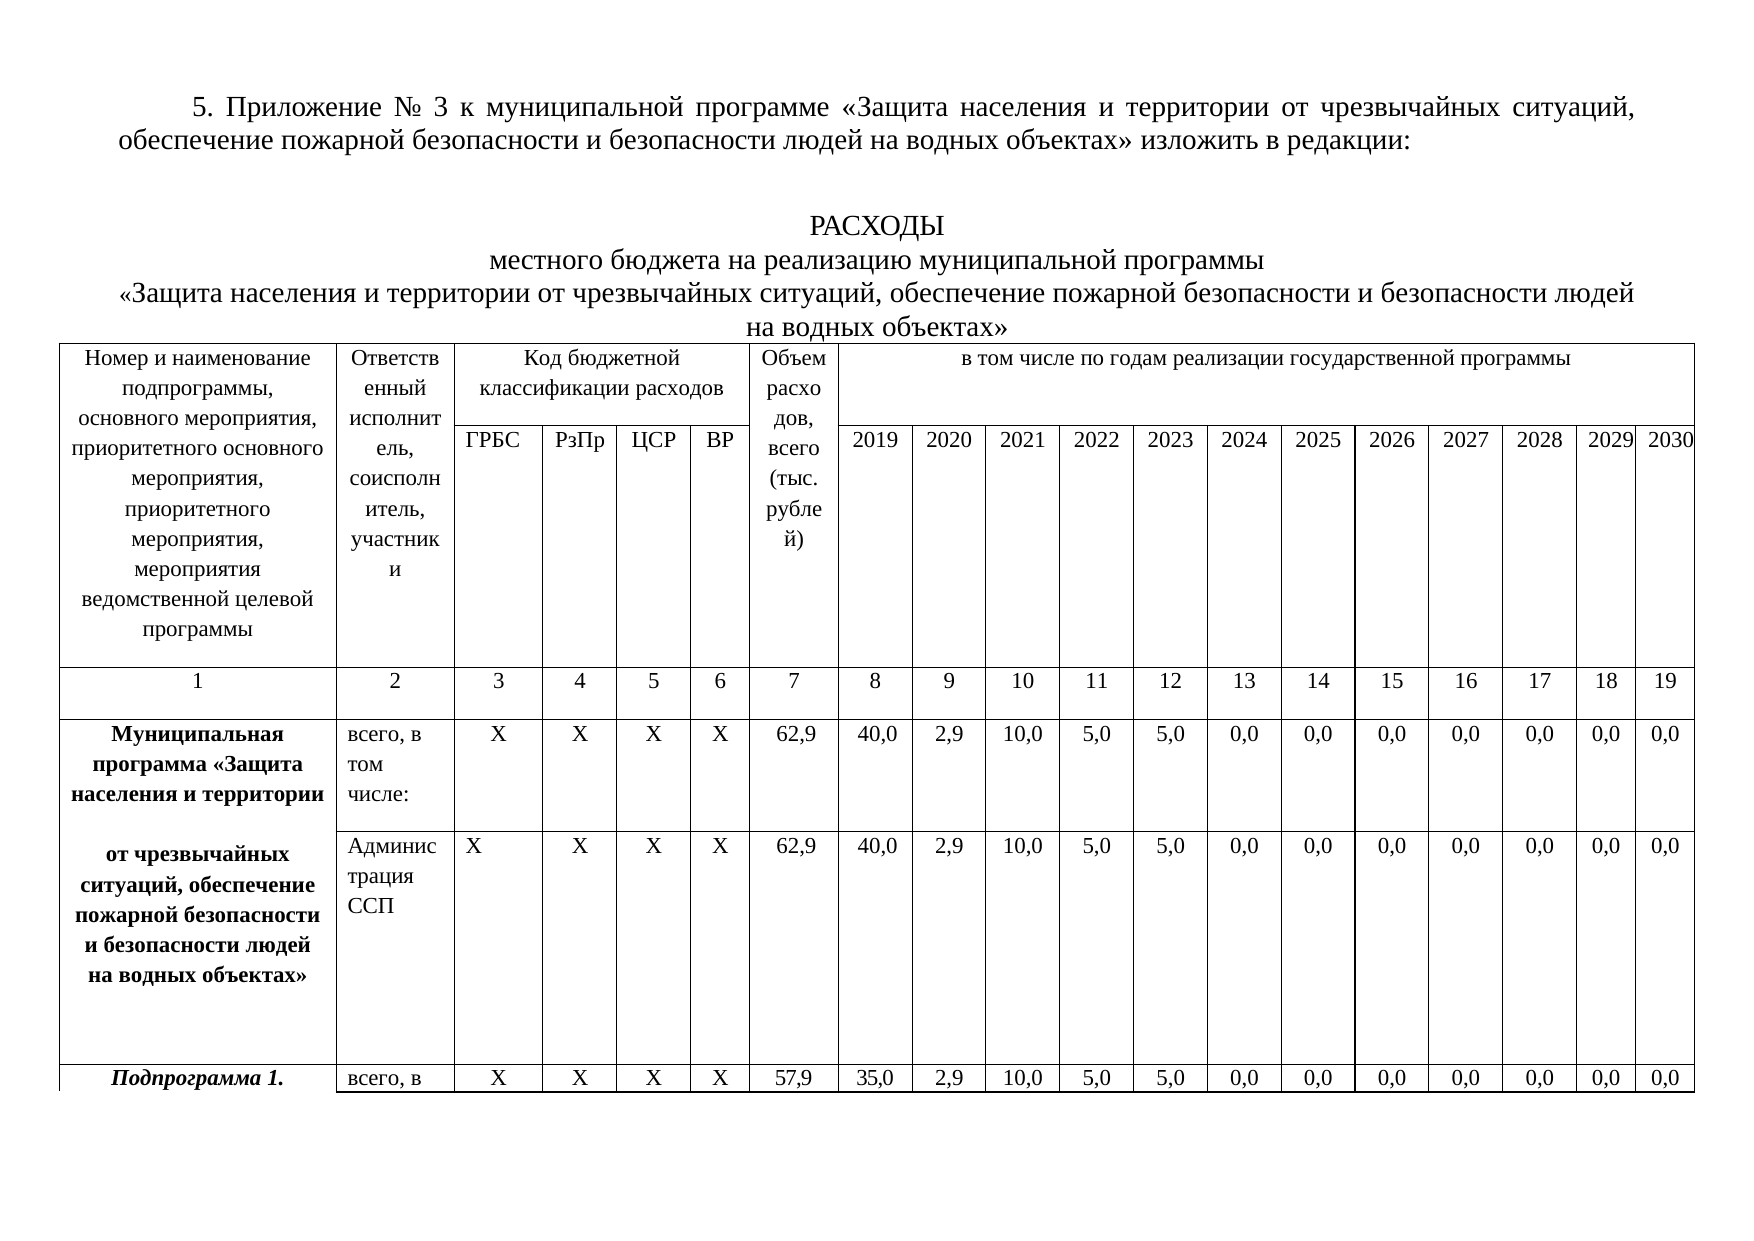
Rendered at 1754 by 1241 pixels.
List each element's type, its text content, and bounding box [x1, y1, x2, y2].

table_cell 0,0 [1208, 1065, 1281, 1091]
table_cell 7 [750, 668, 838, 719]
table_cell Муниципальная программа «Защита населения и территории от чрезвычайных ситуаций, обеспечение пожарной безопасности и безопасности людей на водных объектах» [60, 720, 336, 1063]
table_cell 5,0 [1060, 1065, 1133, 1091]
table_cell 2021 [986, 426, 1059, 667]
table_cell ЦСР [617, 426, 690, 667]
table_cell 0,0 [1503, 720, 1576, 831]
table_cell 17 [1503, 668, 1576, 719]
table_cell 18 [1577, 668, 1635, 719]
table_cell 0,0 [1356, 1065, 1428, 1091]
table_header в том числе по годам реализации государственной программы [839, 344, 1694, 425]
table_cell 2,9 [913, 720, 985, 831]
table_cell 2,9 [913, 1065, 985, 1091]
table_cell X [543, 1065, 616, 1091]
table_cell 2024 [1208, 426, 1281, 667]
table_cell 2020 [913, 426, 985, 667]
table_cell 0,0 [1282, 720, 1354, 831]
table_cell 2019 [839, 426, 912, 667]
table_cell 2022 [1060, 426, 1133, 667]
table_cell 57,9 [750, 1065, 838, 1091]
table_cell 2028 [1503, 426, 1576, 667]
table_cell X [455, 720, 542, 831]
table_cell 8 [839, 668, 912, 719]
table_cell 10,0 [986, 1065, 1059, 1091]
table_cell 0,0 [1356, 832, 1428, 1063]
table_cell 9 [913, 668, 985, 719]
table_cell ГРБС [455, 426, 542, 667]
table_cell 15 [1356, 668, 1428, 719]
table_cell ВР [691, 426, 749, 667]
table_cell 5,0 [1134, 832, 1207, 1063]
table_cell 0,0 [1577, 1065, 1635, 1091]
table_cell 0,0 [1503, 832, 1576, 1063]
table_cell 3 [455, 668, 542, 719]
table_cell Х [455, 832, 542, 1063]
table_cell 2027 [1429, 426, 1502, 667]
table_cell 1 [60, 668, 336, 719]
table_cell 0,0 [1208, 720, 1281, 831]
table_cell 0,0 [1577, 832, 1635, 1063]
table_cell 5 [617, 668, 690, 719]
table_cell X [455, 1065, 542, 1091]
table_header Номер и наименование подпрограммы, основного мероприятия, приоритетного основного мероприятия, приоритетного мероприятия, мероприятия ведомственной целевой программы [60, 344, 336, 667]
table_cell 0,0 [1208, 832, 1281, 1063]
table_cell 62,9 [750, 832, 838, 1063]
text РАСХОДЫ [118, 208, 1636, 242]
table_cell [60, 1065, 336, 1091]
table_header Ответственный исполнитель, соисполнитель, участники [337, 344, 454, 667]
table_cell Администрация ССП [337, 832, 454, 1063]
table_cell 5,0 [1060, 832, 1133, 1063]
table_cell 2023 [1134, 426, 1207, 667]
text «Защита населения и территории от чрезвычайных ситуаций, обеспечение пожарной безопасности и безопасности людей на водных объектах» [118, 276, 1636, 343]
table_cell всего, в том числе: [337, 720, 454, 831]
table_cell 5,0 [1060, 720, 1133, 831]
table_cell 0,0 [1636, 1065, 1694, 1091]
table_cell X [617, 1065, 690, 1091]
table_cell 4 [543, 668, 616, 719]
table_cell X [543, 832, 616, 1063]
table_cell 5,0 [1134, 720, 1207, 831]
table_cell 0,0 [1282, 832, 1354, 1063]
text 5. Приложение № 3 к муниципальной программе «Защита населения и территории от чрезвычайных ситуаций, обеспечение пожарной безопасности и безопасности людей на водных объектах» изложить в редакции: [118, 89, 1636, 156]
table_cell 2,9 [913, 832, 985, 1063]
text местного бюджета на реализацию муниципальной программы [118, 242, 1636, 276]
table_cell 2 [337, 668, 454, 719]
table_cell всего, в том числе [337, 1065, 454, 1091]
table_cell 5,0 [1134, 1065, 1207, 1091]
table_cell 0,0 [1356, 720, 1428, 831]
table_header Объем расходов, всего (тыс. рублей) [750, 344, 838, 667]
table_cell 0,0 [1636, 832, 1694, 1063]
table_cell 0,0 [1429, 1065, 1502, 1091]
table_cell 13 [1208, 668, 1281, 719]
table_cell 11 [1060, 668, 1133, 719]
table_cell 10 [986, 668, 1059, 719]
table_cell 0,0 [1429, 720, 1502, 831]
table_cell 40,0 [839, 720, 912, 831]
table_cell 2030 [1636, 426, 1694, 667]
table_cell 0,0 [1577, 720, 1635, 831]
table_cell X [691, 832, 749, 1063]
table_cell 14 [1282, 668, 1354, 719]
table_header Код бюджетной классификации расходов [455, 344, 749, 425]
table_cell 62,9 [750, 720, 838, 831]
table_cell 0,0 [1503, 1065, 1576, 1091]
table_cell 10,0 [986, 720, 1059, 831]
table_cell X [691, 1065, 749, 1091]
table_cell 19 [1636, 668, 1694, 719]
table_cell 16 [1429, 668, 1502, 719]
table_cell 0,0 [1282, 1065, 1354, 1091]
table_cell 0,0 [1429, 832, 1502, 1063]
table_cell 0,0 [1636, 720, 1694, 831]
table_cell X [691, 720, 749, 831]
table_cell X [617, 720, 690, 831]
table_cell 40,0 [839, 832, 912, 1063]
table_cell 12 [1134, 668, 1207, 719]
table_cell РзПр [543, 426, 616, 667]
table_cell 10,0 [986, 832, 1059, 1063]
table_cell 2025 [1282, 426, 1354, 667]
table_cell 35,0 [839, 1065, 912, 1091]
table_cell X [617, 832, 690, 1063]
table_cell 6 [691, 668, 749, 719]
table_cell X [543, 720, 616, 831]
table_cell 2026 [1356, 426, 1428, 667]
table_cell 2029 [1577, 426, 1635, 667]
